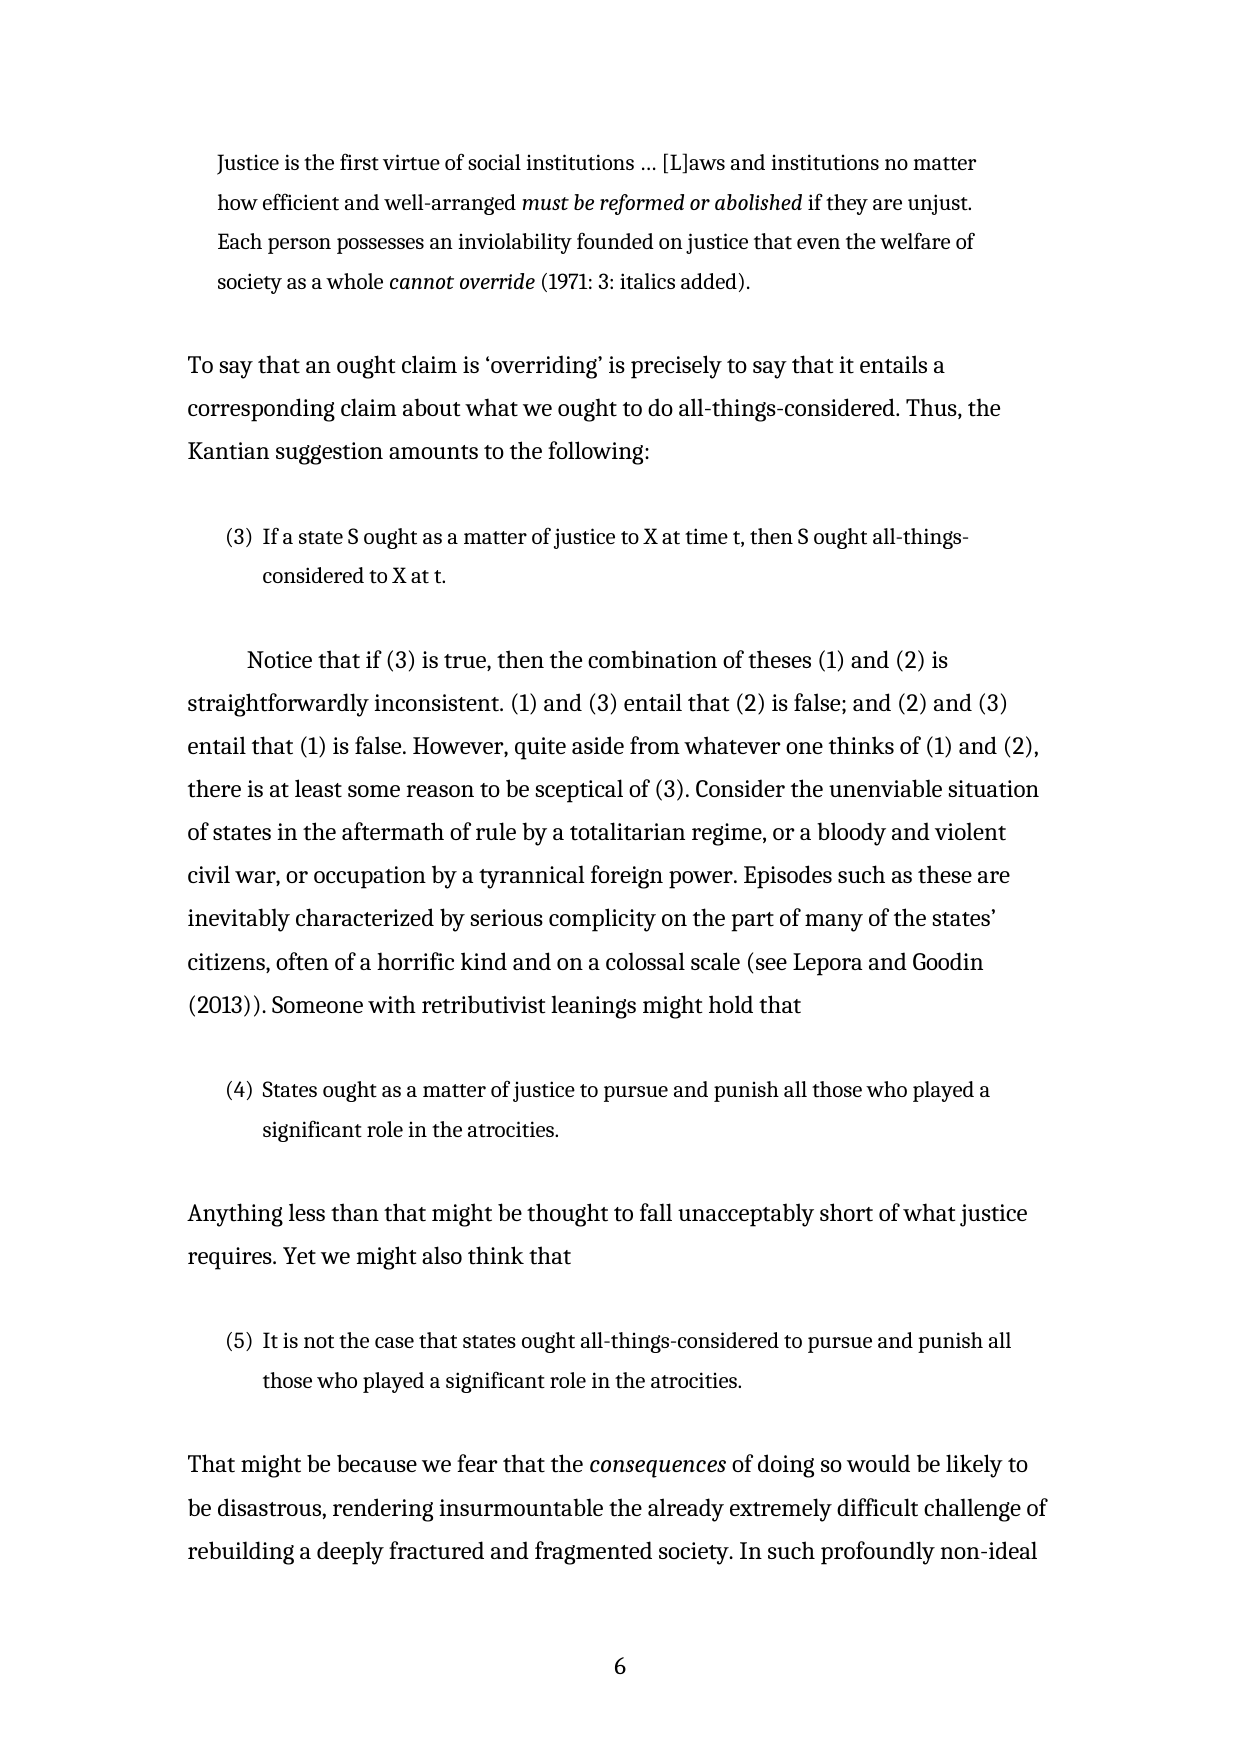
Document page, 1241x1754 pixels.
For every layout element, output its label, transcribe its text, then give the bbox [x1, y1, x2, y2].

text Notice that if (3) is true, then the combination of theses (1) and (2) is straightforwardly inconsistent. (1) and (3) entail that (2) is false; and (2) and (3) entail that (1) is false. However, quite aside from whatever one thinks of (1) and (2), there is at least some reason to be sceptical of (3). Consider the unenviable situation of states in the aftermath of rule by a totalitarian regime, or a bloody and violent civil war, or occupation by a tyrannical foreign power. Episodes such as these are inevitably characterized by serious complicity on the part of many of the states’ citizens, often of a horrific kind and on a colossal scale (see Lepora and Goodin (2013)). Someone with retributivist leanings might hold that [187, 646, 1053, 1019]
list If a state S ought as a matter of justice to X at time t, then S ought all-things-considered to X at t. [225, 523, 1053, 589]
text Justice is the first virtue of social institutions … [L]aws and institutions no matter how efficient and well-arranged must be reformed or abolished if they are unjust. Each person possesses an inviolability founded on justice that even the welfare of society as a whole cannot override (1971: 3: italics added). [217, 150, 1015, 295]
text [187, 1450, 1053, 1565]
list It is not the case that states ought all-things-considered to pursue and punish all those who played a significant role in the atrocities. [225, 1328, 1053, 1394]
text Anything less than that might be thought to fall unacceptably short of what justice requires. Yet we might also think that [187, 1199, 1053, 1271]
list States ought as a matter of justice to pursue and punish all those who played a significant role in the atrocities. [225, 1077, 1053, 1143]
text To say that an ought claim is ‘overriding’ is precisely to say that it entails a corresponding claim about what we ought to do all-things-considered. Thus, the Kantian suggestion amounts to the following: [187, 351, 1053, 466]
